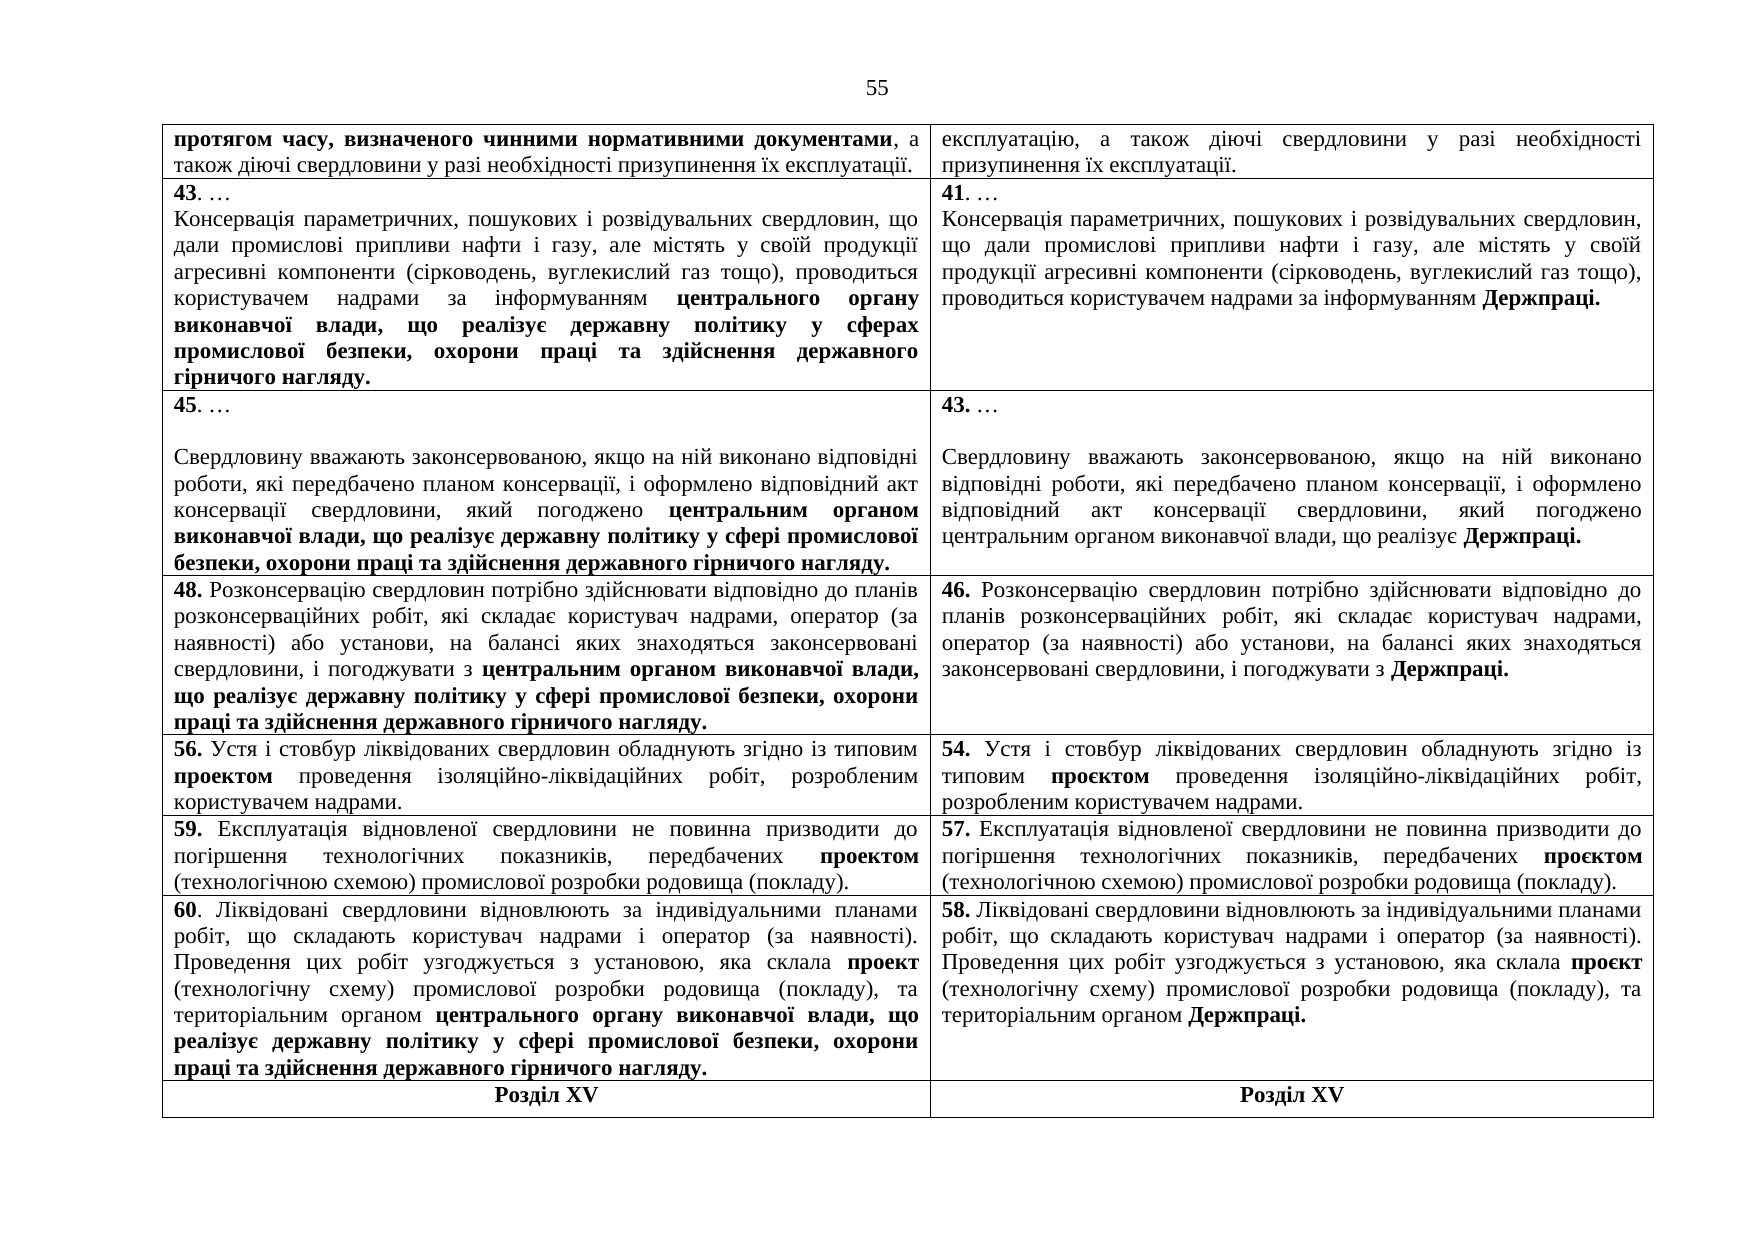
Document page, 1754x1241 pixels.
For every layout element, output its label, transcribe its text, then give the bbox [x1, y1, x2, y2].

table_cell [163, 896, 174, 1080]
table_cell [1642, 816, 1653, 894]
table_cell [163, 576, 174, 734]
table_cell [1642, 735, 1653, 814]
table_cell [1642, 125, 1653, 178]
table_cell 58. Ліквідовані свердловини відновлюють за індивідуальними планами робіт, що складають користувач надрами і оператор (за наявності). Проведення цих робіт узгоджується з установою, яка склала проєкт (технологічну схему) промислової розробки родовища (покладу), та територіальним органом Держпраці. [931, 896, 1653, 1080]
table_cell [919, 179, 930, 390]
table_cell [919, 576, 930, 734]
table_cell 43. … Свердловину вважають законсервованою, якщо на ній виконано відповідні роботи, які передбачено планом консервації, і оформлено відповідний акт консервації свердловини, який погоджено центральним органом виконавчої влади, що реалізує Держпраці. [931, 391, 1653, 575]
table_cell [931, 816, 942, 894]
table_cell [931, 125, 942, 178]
table_cell 46. Розконсервацію свердловин потрібно здійснювати відповідно до планів розконсерваційних робіт, які складає користувач надрами, оператор (за наявності) або установи, на балансі яких знаходяться законсервовані свердловини, і погоджувати з Держпраці. [931, 576, 1653, 734]
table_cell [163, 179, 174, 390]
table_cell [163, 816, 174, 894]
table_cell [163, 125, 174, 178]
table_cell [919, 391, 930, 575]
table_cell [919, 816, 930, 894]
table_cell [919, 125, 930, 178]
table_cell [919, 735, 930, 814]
table_cell Розділ XV [931, 1081, 1653, 1117]
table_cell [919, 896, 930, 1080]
table_cell Розділ XV [163, 1081, 930, 1117]
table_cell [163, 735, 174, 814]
table_cell 41. … Консервація параметричних, пошукових і розвідувальних свердловин, що дали промислові припливи нафти і газу, але містять у своїй продукції агресивні компоненти (сірководень, вуглекислий газ тощо), проводиться користувачем надрами за інформуванням Держпраці. [931, 179, 1653, 390]
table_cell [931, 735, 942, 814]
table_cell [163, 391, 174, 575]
